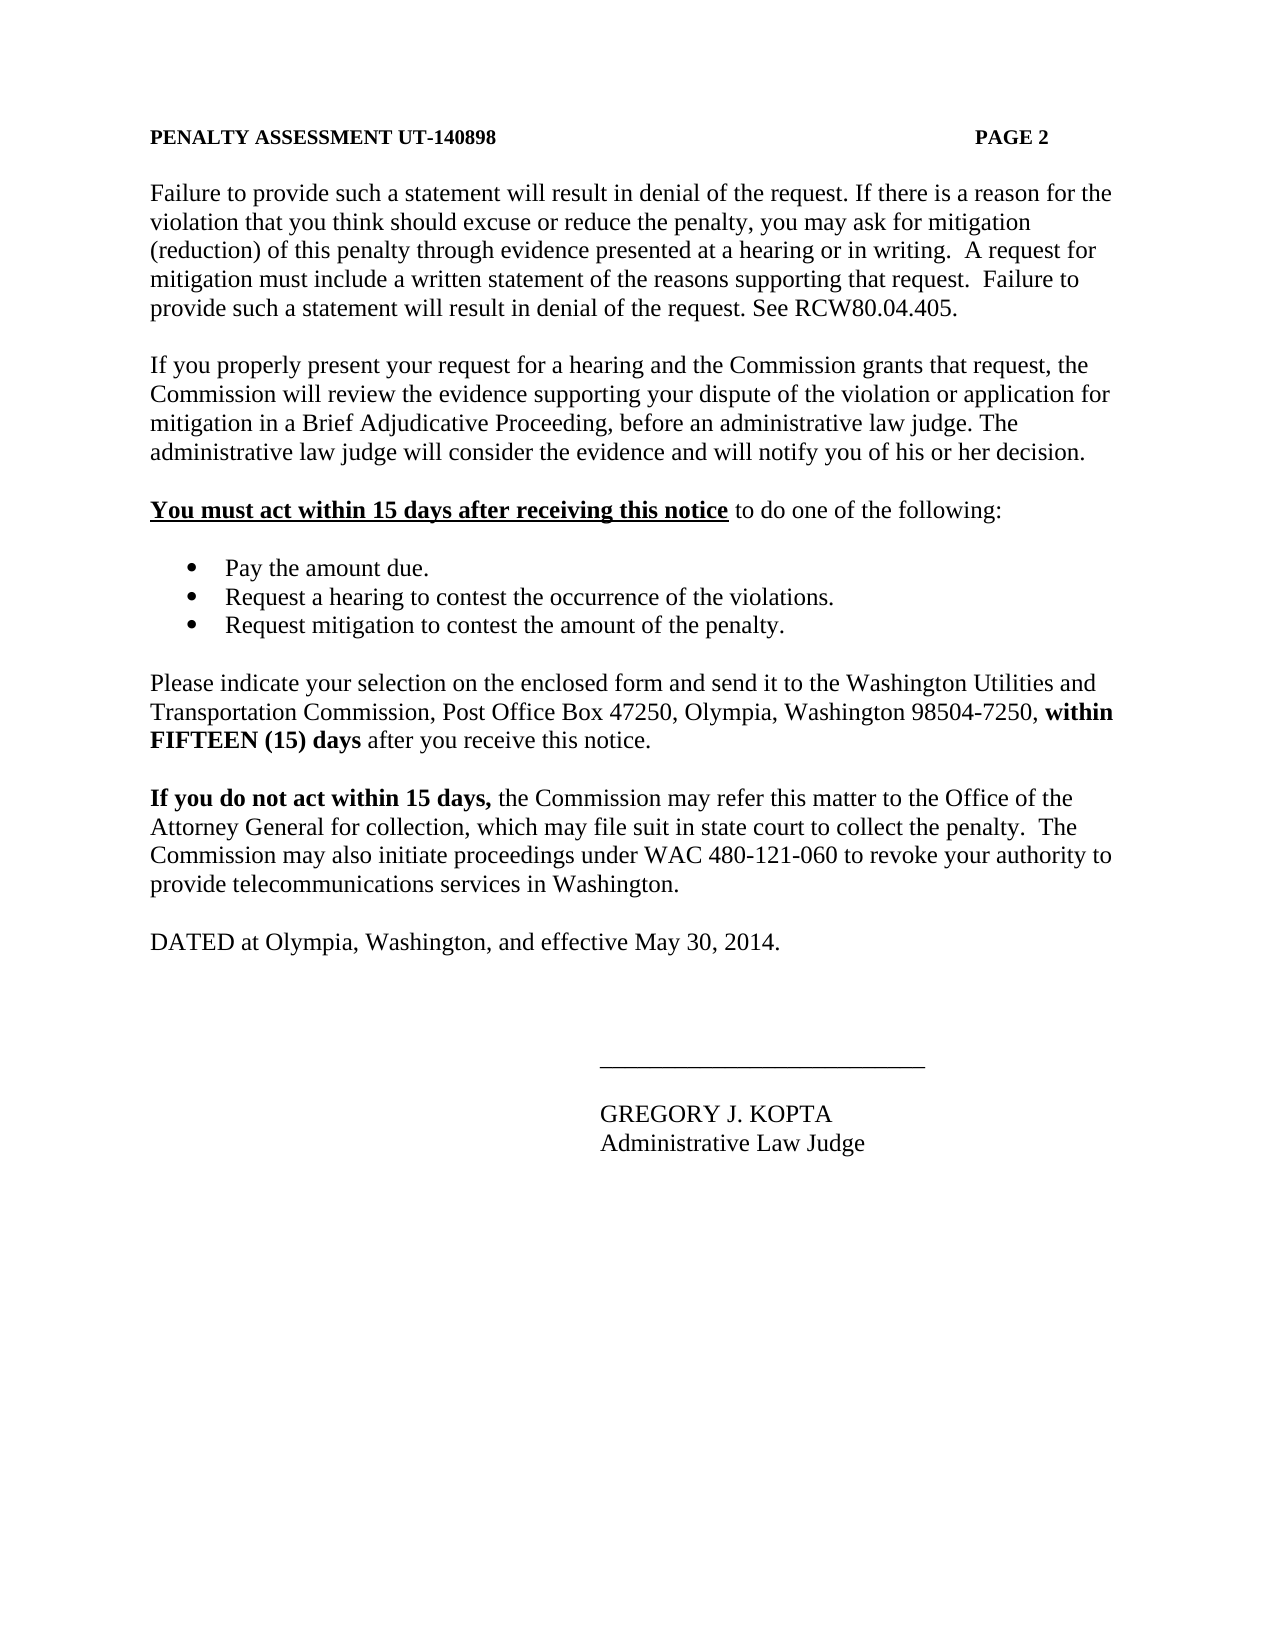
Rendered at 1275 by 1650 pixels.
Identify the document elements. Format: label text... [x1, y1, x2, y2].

text You must act within 15 days after receiving this notice to do one of the following: [150, 495, 1125, 524]
text GREGORY J. KOPTA [150, 1099, 1125, 1128]
list Request a hearing to contest the occurrence of the violations. [187, 582, 1125, 610]
list Pay the amount due. [187, 553, 1125, 582]
list Request mitigation to contest the amount of the penalty. [187, 610, 1125, 639]
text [150, 178, 1125, 322]
text DATED at Olympia, Washington, and effective May 30, 2014. [150, 927, 1125, 955]
text __________________________ [150, 1042, 1125, 1070]
text Please indicate your selection on the enclosed form and send it to the Washington Utilities and Transportation Commission, Post Office Box 47250, Olympia, Washington 98504-7250, within FIFTEEN (15) days after you receive this notice. [150, 668, 1125, 754]
text If you do not act within 15 days, the Commission may refer this matter to the Office of the Attorney General for collection, which may file suit in state court to collect the penalty. The Commission may also initiate proceedings under WAC 480-121-060 to revoke your authority to provide telecommunications services in Washington. [150, 783, 1125, 898]
text If you properly present your request for a hearing and the Commission grants that request, the Commission will review the evidence supporting your dispute of the violation or application for mitigation in a Brief Adjudicative Proceeding, before an administrative law judge. The administrative law judge will consider the evidence and will notify you of his or her decision. [150, 350, 1125, 465]
text Administrative Law Judge [525, 1128, 1125, 1157]
